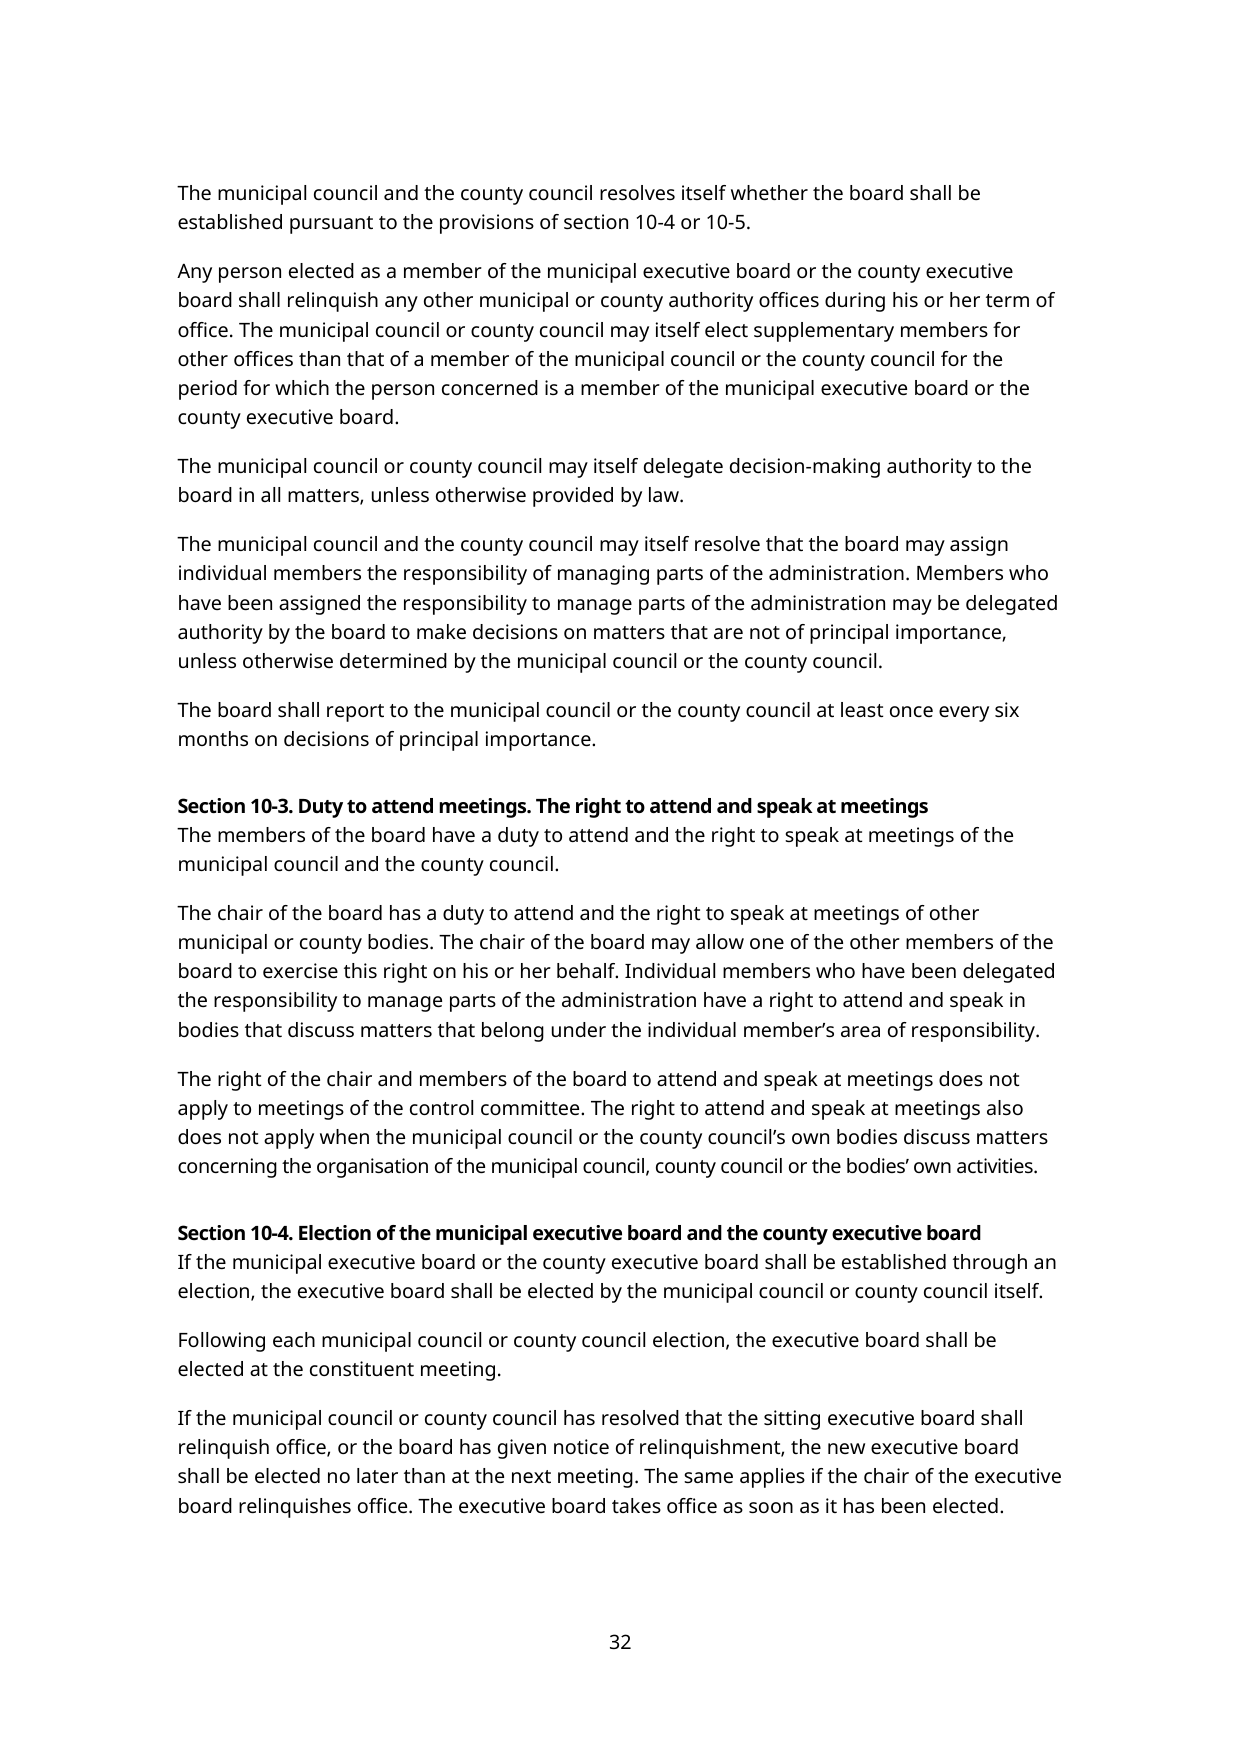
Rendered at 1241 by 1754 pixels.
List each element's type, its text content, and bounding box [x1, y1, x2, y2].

text The municipal council and the county council resolves itself whether the board shall be established pursuant to the provisions of section 10-4 or 10-5. [177, 177, 1063, 236]
text Following each municipal council or county council election, the executive board shall be elected at the constituent meeting. [177, 1324, 1063, 1382]
subtitle Section 10-4. Election of the municipal executive board and the county executive board [177, 1217, 1063, 1246]
text Any person elected as a member of the municipal executive board or the county executive board shall relinquish any other municipal or county authority offices during his or her term of office. The municipal council or county council may itself elect supplementary members for other offices than that of a member of the municipal council or the county council for the period for which the person concerned is a member of the municipal executive board or the county executive board. [177, 255, 1063, 430]
text The right of the chair and members of the board to attend and speak at meetings does not apply to meetings of the control committee. The right to attend and speak at meetings also does not apply when the municipal council or the county council’s own bodies discuss matters concerning the organisation of the municipal council, county council or the bodies’ own activities. [177, 1063, 1063, 1179]
text The members of the board have a duty to attend and the right to speak at meetings of the municipal council and the county council. [177, 819, 1063, 877]
subtitle Section 10-3. Duty to attend meetings. The right to attend and speak at meetings [177, 790, 1063, 819]
text The chair of the board has a duty to attend and the right to speak at meetings of other municipal or county bodies. The chair of the board may allow one of the other members of the board to exercise this right on his or her behalf. Individual members who have been delegated the responsibility to manage parts of the administration have a right to attend and speak in bodies that discuss matters that belong under the individual member’s area of responsibility. [177, 897, 1063, 1043]
text If the municipal executive board or the county executive board shall be established through an election, the executive board shall be elected by the municipal council or county council itself. [177, 1246, 1063, 1304]
text The board shall report to the municipal council or the county council at least once every six months on decisions of principal importance. [177, 694, 1063, 752]
text The municipal council or county council may itself delegate decision-making authority to the board in all matters, unless otherwise provided by law. [177, 450, 1063, 508]
text If the municipal council or county council has resolved that the sitting executive board shall relinquish office, or the board has given notice of relinquishment, the new executive board shall be elected no later than at the next meeting. The same applies if the chair of the executive board relinquishes office. The executive board takes office as soon as it has been elected. [177, 1402, 1063, 1519]
text The municipal council and the county council may itself resolve that the board may assign individual members the responsibility of managing parts of the administration. Members who have been assigned the responsibility to manage parts of the administration may be delegated authority by the board to make decisions on matters that are not of principal importance, unless otherwise determined by the municipal council or the county council. [177, 528, 1063, 674]
